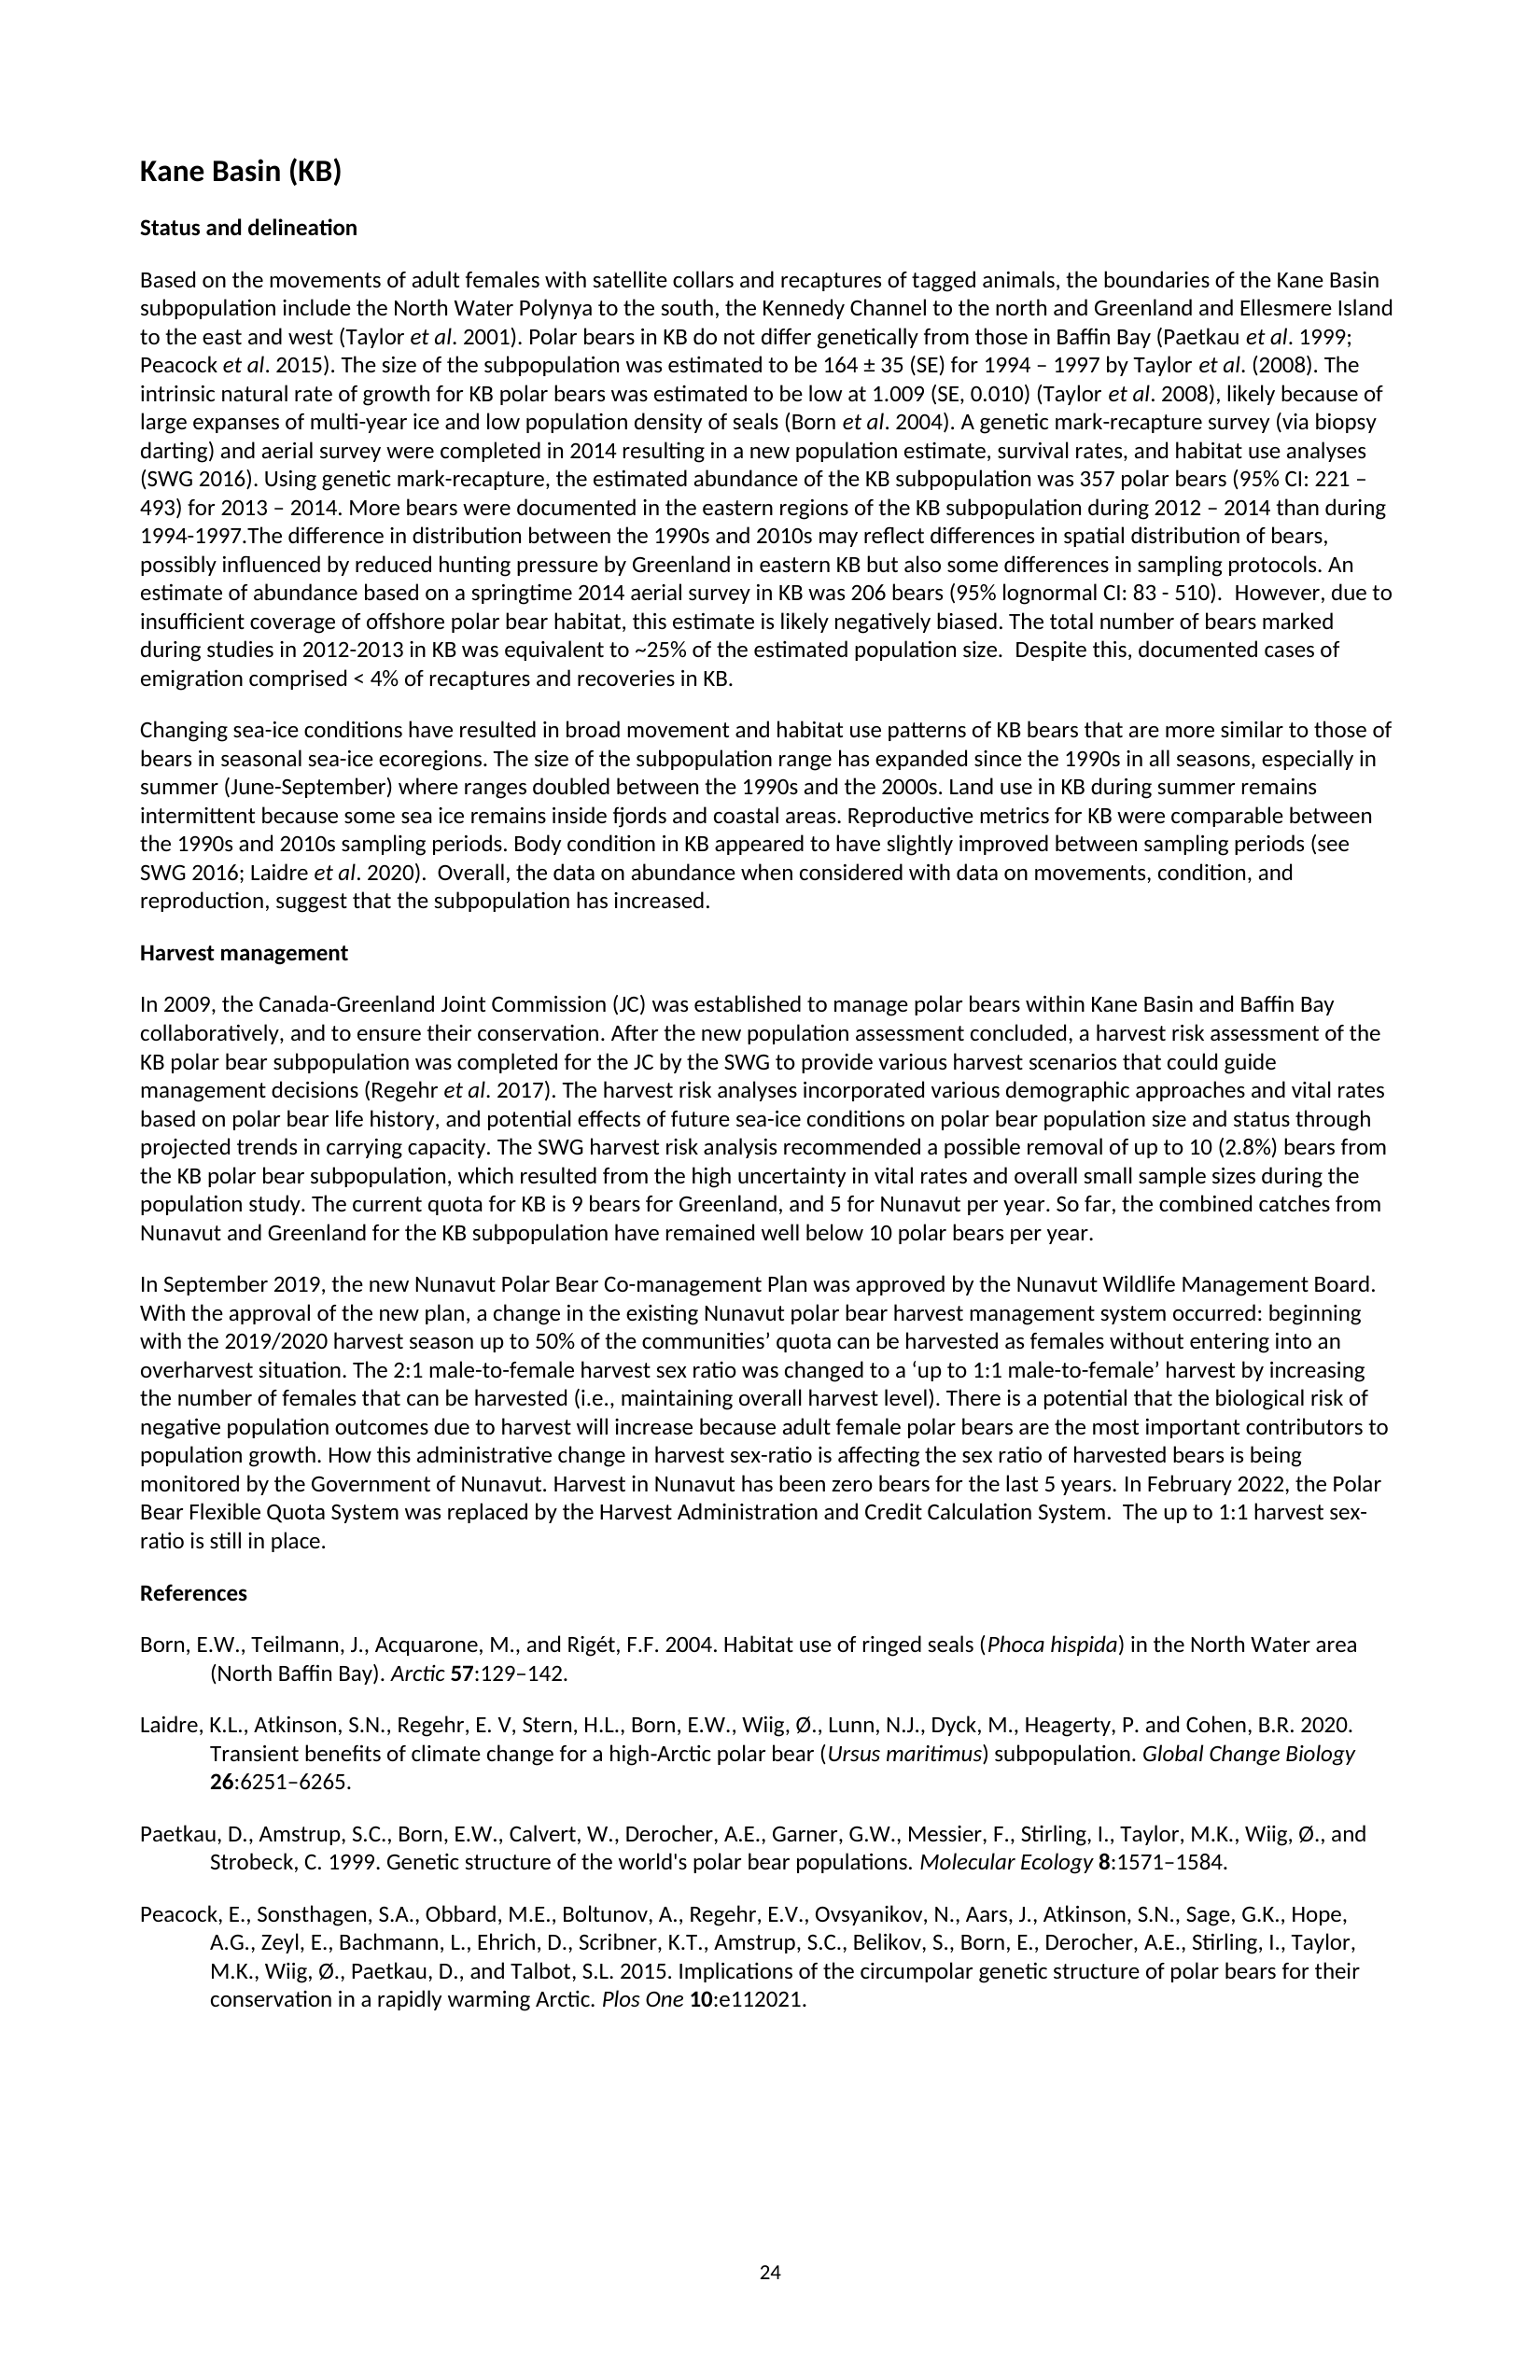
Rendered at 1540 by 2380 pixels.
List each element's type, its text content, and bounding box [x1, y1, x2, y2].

subtitle Kane Basin (KB) [140, 151, 1400, 189]
list References [140, 1578, 1400, 1606]
text Laidre, K.L., Atkinson, S.N., Regehr, E. V, Stern, H.L., Born, E.W., Wiig, Ø., Lunn, N.J., Dyck, M., Heagerty, P. and Cohen, B.R. 2020. Transient benefits of climate change for a high‐Arctic polar bear (Ursus maritimus) subpopulation. Global Change Biology 26:6251–6265. [140, 1710, 1400, 1796]
text Based on the movements of adult females with satellite collars and recaptures of tagged animals, the boundaries of the Kane Basin subpopulation include the North Water Polynya to the south, the Kennedy Channel to the north and Greenland and Ellesmere Island to the east and west (Taylor et al. 2001). Polar bears in KB do not differ genetically from those in Baffin Bay (Paetkau et al. 1999; Peacock et al. 2015). The size of the subpopulation was estimated to be 164 ± 35 (SE) for 1994 – 1997 by Taylor et al. (2008). The intrinsic natural rate of growth for KB polar bears was estimated to be low at 1.009 (SE, 0.010) (Taylor et al. 2008), likely because of large expanses of multi-year ice and low population density of seals (Born et al. 2004). A genetic mark-recapture survey (via biopsy darting) and aerial survey were completed in 2014 resulting in a new population estimate, survival rates, and habitat use analyses (SWG 2016). Using genetic mark-recapture, the estimated abundance of the KB subpopulation was 357 polar bears (95% CI: 221 – 493) for 2013 – 2014. More bears were documented in the eastern regions of the KB subpopulation during 2012 – 2014 than during 1994-1997.The difference in distribution between the 1990s and 2010s may reflect differences in spatial distribution of bears, possibly influenced by reduced hunting pressure by Greenland in eastern KB but also some differences in sampling protocols. An estimate of abundance based on a springtime 2014 aerial survey in KB was 206 bears (95% lognormal CI: 83 - 510). However, due to insufficient coverage of offshore polar bear habitat, this estimate is likely negatively biased. The total number of bears marked during studies in 2012-2013 in KB was equivalent to ~25% of the estimated population size. Despite this, documented cases of emigration comprised < 4% of recaptures and recoveries in KB. [140, 265, 1400, 693]
list In September 2019, the new Nunavut Polar Bear Co-management Plan was approved by the Nunavut Wildlife Management Board. With the approval of the new plan, a change in the existing Nunavut polar bear harvest management system occurred: beginning with the 2019/2020 harvest season up to 50% of the communities’ quota can be harvested as females without entering into an overharvest situation. The 2:1 male-to-female harvest sex ratio was changed to a ‘up to 1:1 male-to-female’ harvest by increasing the number of females that can be harvested (i.e., maintaining overall harvest level). There is a potential that the biological risk of negative population outcomes due to harvest will increase because adult female polar bears are the most important contributors to population growth. How this administrative change in harvest sex-ratio is affecting the sex ratio of harvested bears is being monitored by the Government of Nunavut. Harvest in Nunavut has been zero bears for the last 5 years. In February 2022, the Polar Bear Flexible Quota System was replaced by the Harvest Administration and Credit Calculation System. The up to 1:1 harvest sex-ratio is still in place. [140, 1269, 1400, 1555]
text Harvest management [140, 938, 1400, 967]
text In 2009, the Canada-Greenland Joint Commission (JC) was established to manage polar bears within Kane Basin and Baffin Bay collaboratively, and to ensure their conservation. After the new population assessment concluded, a harvest risk assessment of the KB polar bear subpopulation was completed for the JC by the SWG to provide various harvest scenarios that could guide management decisions (Regehr et al. 2017). The harvest risk analyses incorporated various demographic approaches and vital rates based on polar bear life history, and potential effects of future sea-ice conditions on polar bear population size and status through projected trends in carrying capacity. The SWG harvest risk analysis recommended a possible removal of up to 10 (2.8%) bears from the KB polar bear subpopulation, which resulted from the high uncertainty in vital rates and overall small sample sizes during the population study. The current quota for KB is 9 bears for Greenland, and 5 for Nunavut per year. So far, the combined catches from Nunavut and Greenland for the KB subpopulation have remained well below 10 polar bears per year. [140, 990, 1400, 1246]
text Born, E.W., Teilmann, J., Acquarone, M., and Rigét, F.F. 2004. Habitat use of ringed seals (Phoca hispida) in the North Water area (North Baffin Bay). Arctic 57:129–142. [140, 1630, 1400, 1687]
text Paetkau, D., Amstrup, S.C., Born, E.W., Calvert, W., Derocher, A.E., Garner, G.W., Messier, F., Stirling, I., Taylor, M.K., Wiig, Ø., and Strobeck, C. 1999. Genetic structure of the world's polar bear populations. Molecular Ecology 8:1571–1584. [140, 1819, 1400, 1876]
text Status and delineation [140, 213, 1400, 242]
text Peacock, E., Sonsthagen, S.A., Obbard, M.E., Boltunov, A., Regehr, E.V., Ovsyanikov, N., Aars, J., Atkinson, S.N., Sage, G.K., Hope, A.G., Zeyl, E., Bachmann, L., Ehrich, D., Scribner, K.T., Amstrup, S.C., Belikov, S., Born, E., Derocher, A.E., Stirling, I., Taylor, M.K., Wiig, Ø., Paetkau, D., and Talbot, S.L. 2015. Implications of the circumpolar genetic structure of polar bears for their conservation in a rapidly warming Arctic. Plos One 10:e112021. [140, 1899, 1400, 2013]
text Changing sea-ice conditions have resulted in broad movement and habitat use patterns of KB bears that are more similar to those of bears in seasonal sea-ice ecoregions. The size of the subpopulation range has expanded since the 1990s in all seasons, especially in summer (June-September) where ranges doubled between the 1990s and the 2000s. Land use in KB during summer remains intermittent because some sea ice remains inside fjords and coastal areas. Reproductive metrics for KB were comparable between the 1990s and 2010s sampling periods. Body condition in KB appeared to have slightly improved between sampling periods (see SWG 2016; Laidre et al. 2020). Overall, the data on abundance when considered with data on movements, condition, and reproduction, suggest that the subpopulation has increased. [140, 716, 1400, 915]
